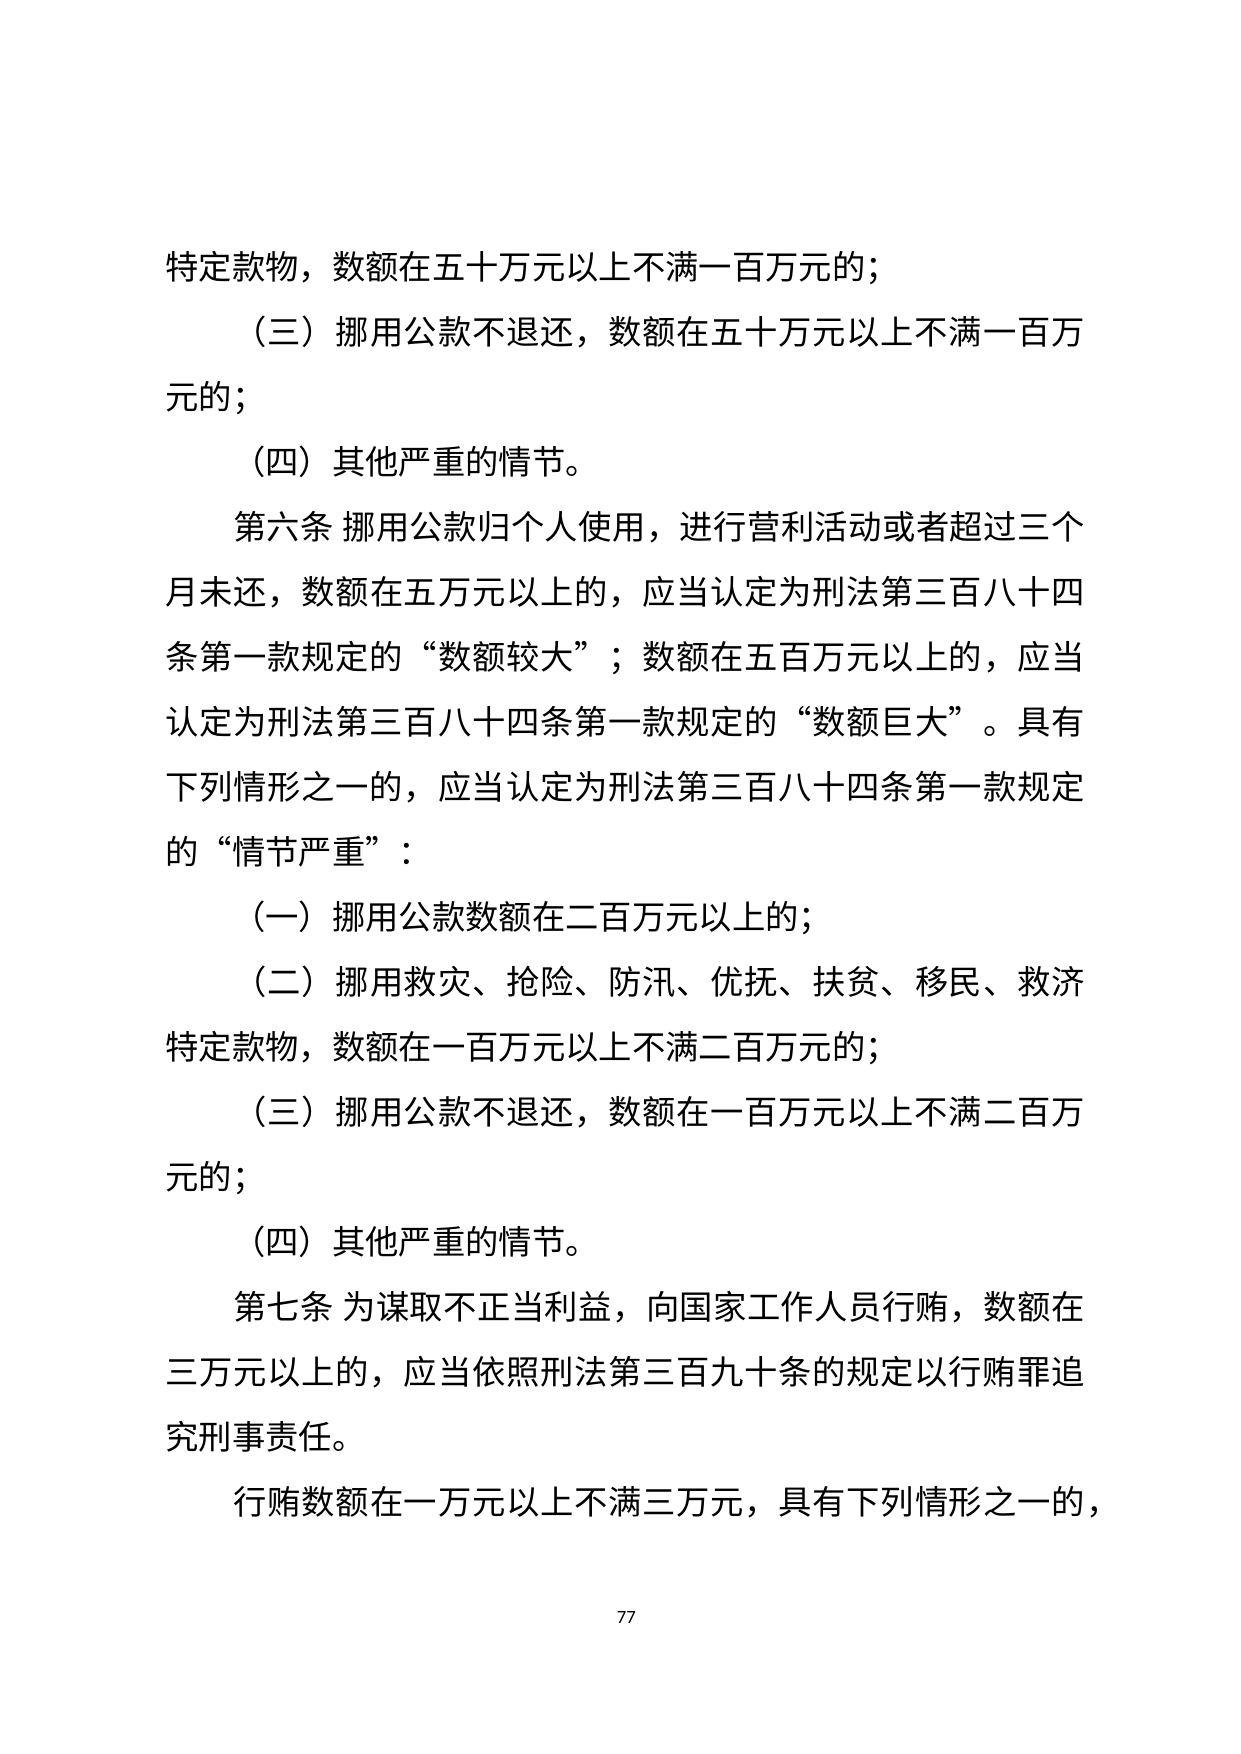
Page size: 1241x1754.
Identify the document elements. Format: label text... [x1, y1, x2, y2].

text （三）挪用公款不退还，数额在一百万元以上不满二百万元的； [165, 1078, 1087, 1208]
text （一）挪用公款数额在二百万元以上的； [165, 883, 1087, 948]
text 第七条 为谋取不正当利益，向国家工作人员行贿，数额在三万元以上的，应当依照刑法第三百九十条的规定以行贿罪追究刑事责任。 [165, 1273, 1087, 1468]
text （三）挪用公款不退还，数额在五十万元以上不满一百万元的； [165, 298, 1087, 428]
text （四）其他严重的情节。 [165, 1208, 1087, 1273]
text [165, 233, 1087, 298]
text （四）其他严重的情节。 [165, 428, 1087, 493]
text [165, 1468, 1087, 1533]
text （二）挪用救灾、抢险、防汛、优抚、扶贫、移民、救济特定款物，数额在一百万元以上不满二百万元的； [165, 948, 1087, 1078]
text 第六条 挪用公款归个人使用，进行营利活动或者超过三个月未还，数额在五万元以上的，应当认定为刑法第三百八十四条第一款规定的“数额较大”；数额在五百万元以上的，应当认定为刑法第三百八十四条第一款规定的“数额巨大”。具有下列情形之一的，应当认定为刑法第三百八十四条第一款规定的“情节严重”： [165, 493, 1087, 883]
